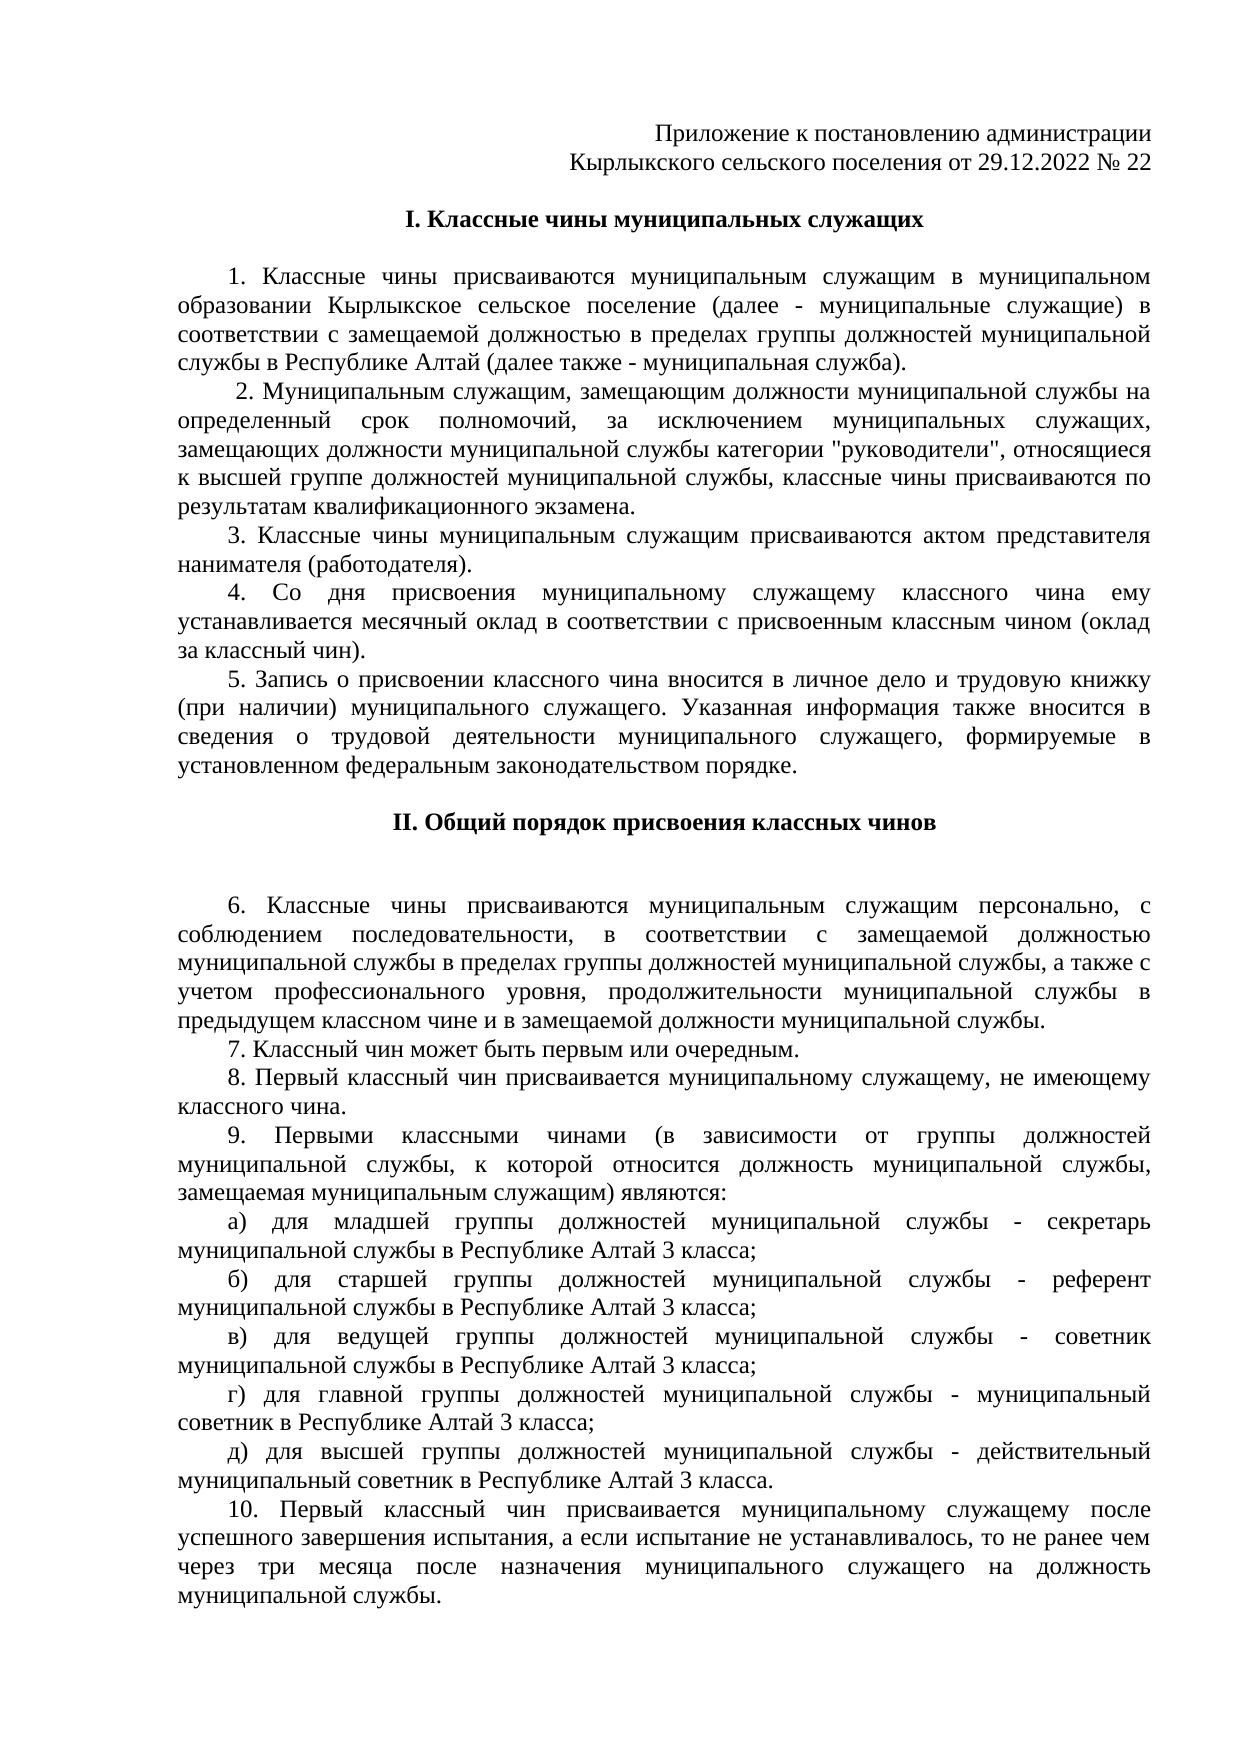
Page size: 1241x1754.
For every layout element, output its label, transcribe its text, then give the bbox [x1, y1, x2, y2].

text 4. Со дня присвоения муниципальному служащему классного чина ему устанавливается месячный оклад в соответствии с присвоенным классным чином (оклад за классный чин). [177, 577, 1152, 664]
text 9. Первыми классными чинами (в зависимости от группы должностей муниципальной службы, к которой относится должность муниципальной службы, замещаемая муниципальным служащим) являются: [177, 1120, 1152, 1206]
text а) для младшей группы должностей муниципальной службы - секретарь муниципальной службы в Республике Алтай 3 класса; [177, 1206, 1152, 1264]
text Приложение к постановлению администрации [177, 118, 1152, 147]
text 6. Классные чины присваиваются муниципальным служащим персонально, с соблюдением последовательности, в соответствии с замещаемой должностью муниципальной службы в пределах группы должностей муниципальной службы, а также с учетом профессионального уровня, продолжительности муниципальной службы в предыдущем классном чине и в замещаемой должности муниципальной службы. [177, 890, 1152, 1034]
text Кырлыкского сельского поселения от 29.12.2022 № 22 [177, 147, 1152, 204]
text 10. Первый классный чин присваивается муниципальному служащему после успешного завершения испытания, а если испытание не устанавливалось, то не ранее чем через три месяца после назначения муниципального служащего на должность муниципальной службы. [177, 1494, 1152, 1609]
text 7. Классный чин может быть первым или очередным. [177, 1034, 1152, 1062]
text б) для старшей группы должностей муниципальной службы - референт муниципальной службы в Республике Алтай 3 класса; [177, 1264, 1152, 1321]
text 8. Первый классный чин присваивается муниципальному служащему, не имеющему классного чина. [177, 1062, 1152, 1120]
text г) для главной группы должностей муниципальной службы - муниципальный советник в Республике Алтай 3 класса; [177, 1379, 1152, 1436]
text 3. Классные чины муниципальным служащим присваиваются актом представителя нанимателя (работодателя). [177, 520, 1152, 577]
text в) для ведущей группы должностей муниципальной службы - советник муниципальной службы в Республике Алтай 3 класса; [177, 1321, 1152, 1379]
text 5. Запись о присвоении классного чина вносится в личное дело и трудовую книжку (при наличии) муниципального служащего. Указанная информация также вносится в сведения о трудовой деятельности муниципального служащего, формируемые в установленном федеральным законодательством порядке. [177, 664, 1152, 779]
text д) для высшей группы должностей муниципальной службы - действительный муниципальный советник в Республике Алтай 3 класса. [177, 1436, 1152, 1494]
text II. Общий порядок присвоения классных чинов [177, 779, 1152, 836]
text 2. Муниципальным служащим, замещающим должности муниципальной службы на определенный срок полномочий, за исключением муниципальных служащих, замещающих должности муниципальной службы категории "руководители", относящиеся к высшей группе должностей муниципальной службы, классные чины присваиваются по результатам квалификационного экзамена. [177, 376, 1152, 520]
text 1. Классные чины присваиваются муниципальным служащим в муниципальном образовании Кырлыкское сельское поселение (далее - муниципальные служащие) в соответствии с замещаемой должностью в пределах группы должностей муниципальной службы в Республике Алтай (далее также - муниципальная служба). [177, 261, 1152, 376]
text I. Классные чины муниципальных служащих [177, 204, 1152, 232]
